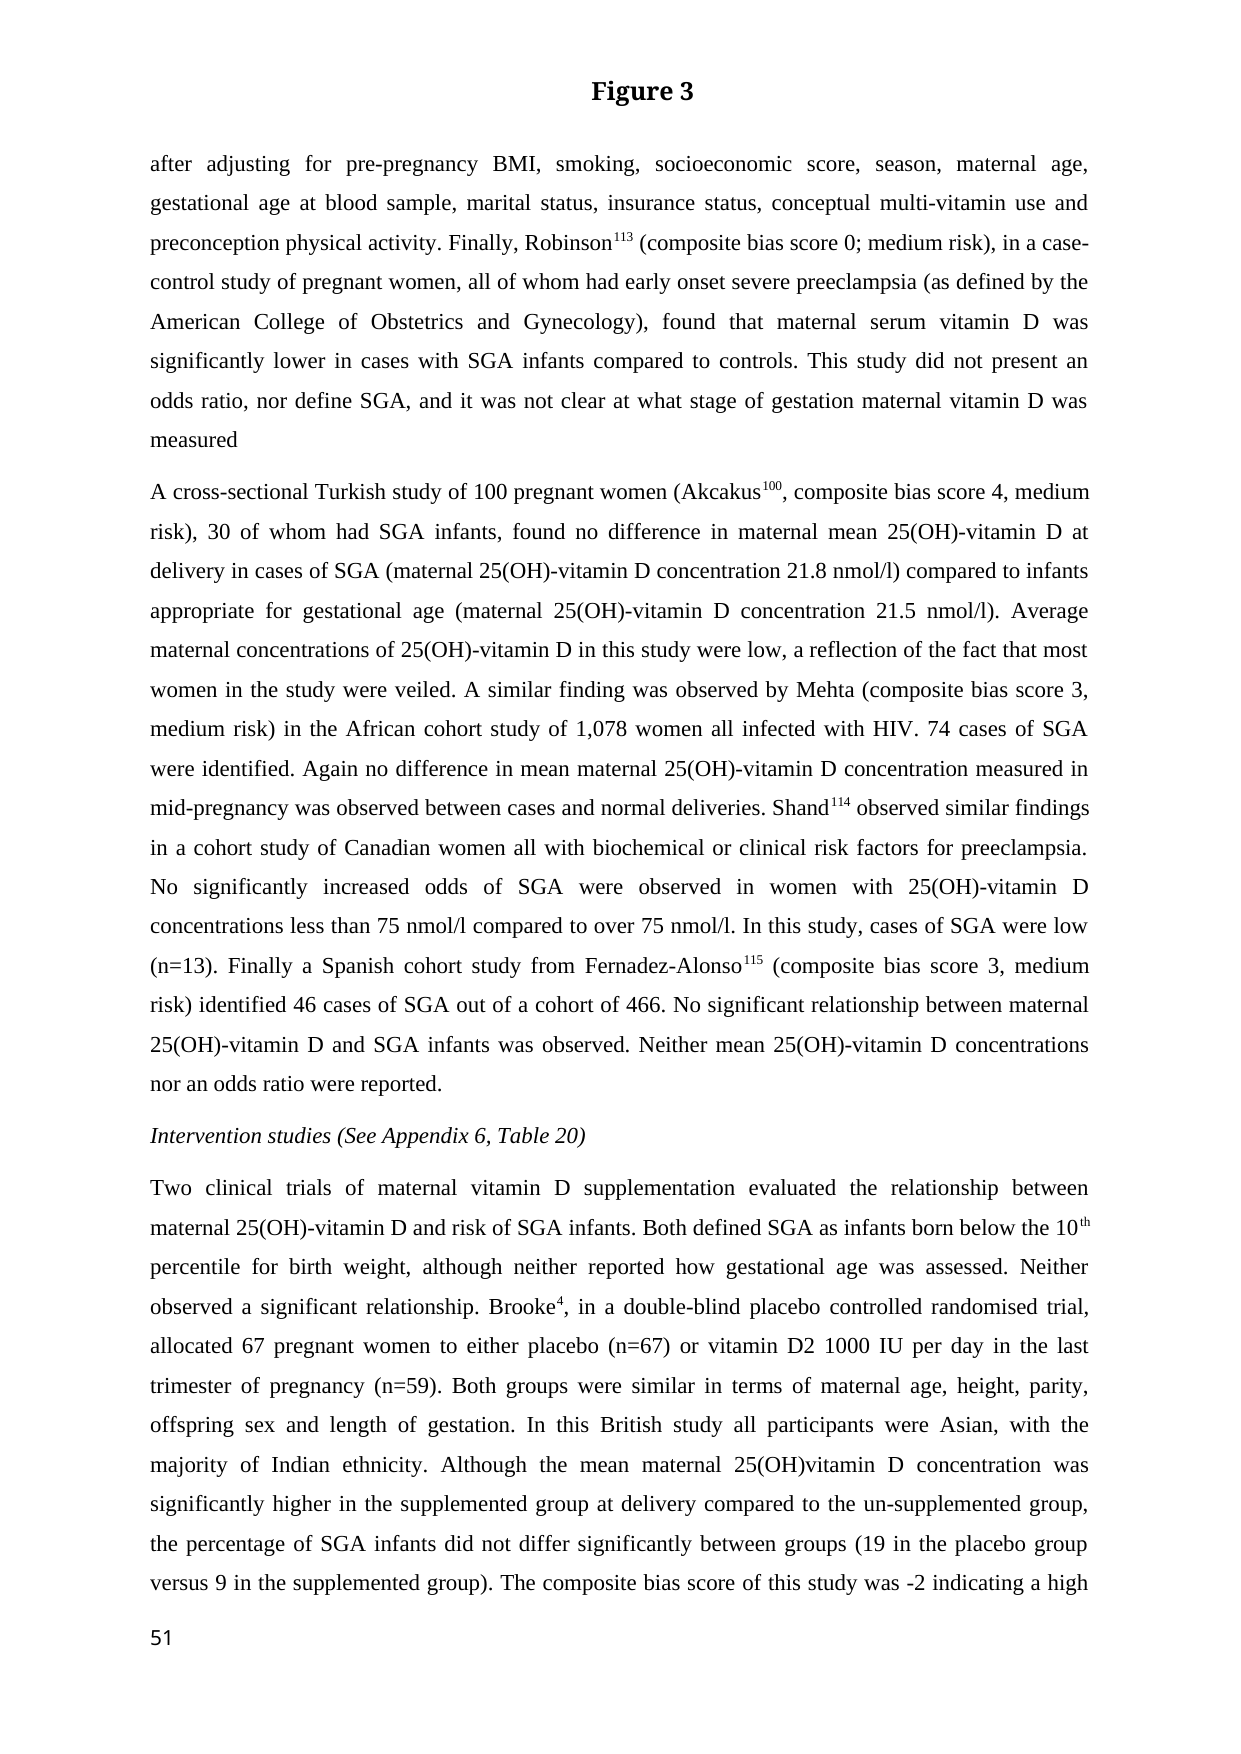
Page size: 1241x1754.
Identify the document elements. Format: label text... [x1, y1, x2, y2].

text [150, 1174, 1090, 1596]
text A cross-sectional Turkish study of 100 pregnant women (Akcakus100, composite bias score 4, medium risk), 30 of whom had SGA infants, found no difference in maternal mean 25(OH)-vitamin D at delivery in cases of SGA (maternal 25(OH)-vitamin D concentration 21.8 nmol/l) compared to infants appropriate for gestational age (maternal 25(OH)-vitamin D concentration 21.5 nmol/l). Average maternal concentrations of 25(OH)-vitamin D in this study were low, a reflection of the fact that most women in the study were veiled. A similar finding was observed by Mehta (composite bias score 3, medium risk) in the African cohort study of 1,078 women all infected with HIV. 74 cases of SGA were identified. Again no difference in mean maternal 25(OH)-vitamin D concentration measured in mid-pregnancy was observed between cases and normal deliveries. Shand114 observed similar findings in a cohort study of Canadian women all with biochemical or clinical risk factors for preeclampsia. No significantly increased odds of SGA were observed in women with 25(OH)-vitamin D concentrations less than 75 nmol/l compared to over 75 nmol/l. In this study, cases of SGA were low (n=13). Finally a Spanish cohort study from Fernadez-Alonso115 (composite bias score 3, medium risk) identified 46 cases of SGA out of a cohort of 466. No significant relationship between maternal 25(OH)-vitamin D and SGA infants was observed. Neither mean 25(OH)-vitamin D concentrations nor an odds ratio were reported. [150, 478, 1090, 1097]
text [150, 150, 1090, 453]
text Intervention studies (See Appendix 6, Table 20) [150, 1122, 1090, 1149]
